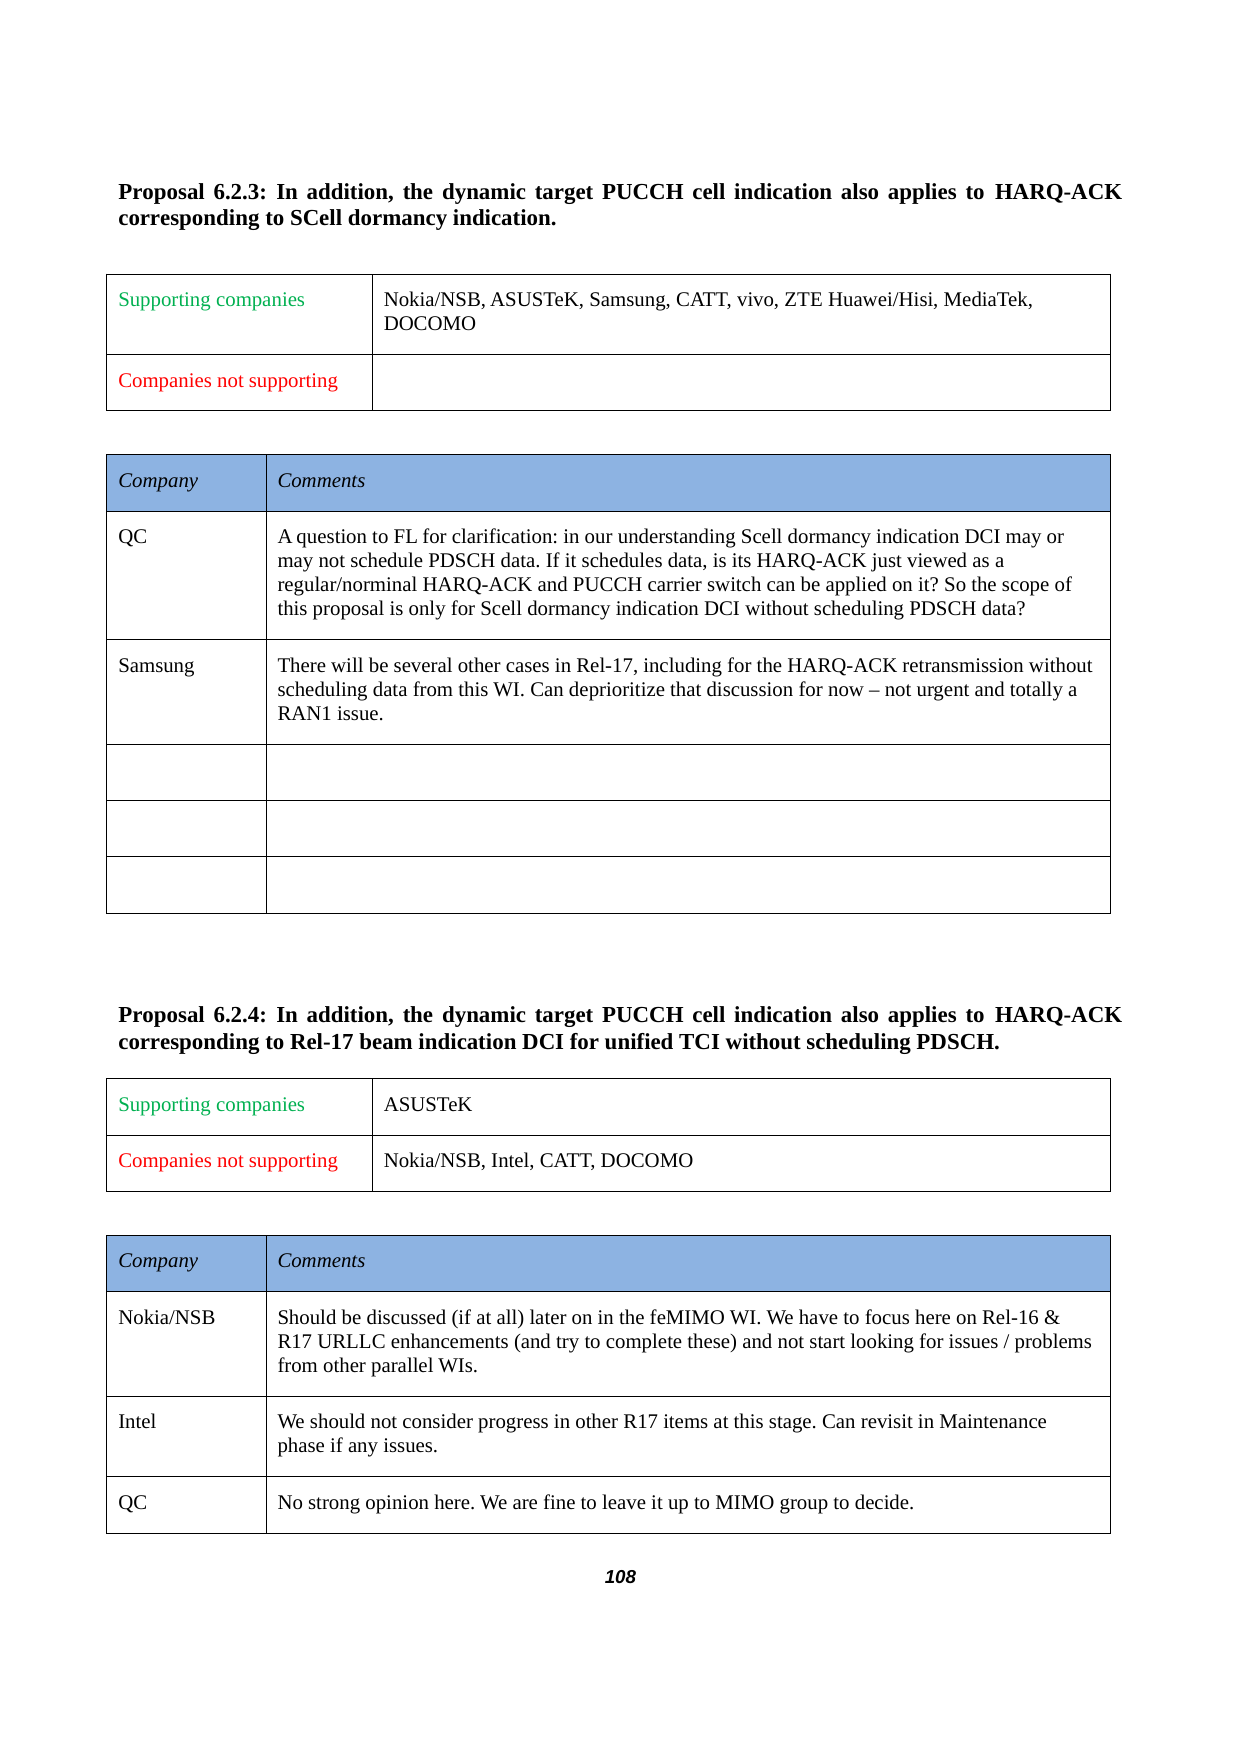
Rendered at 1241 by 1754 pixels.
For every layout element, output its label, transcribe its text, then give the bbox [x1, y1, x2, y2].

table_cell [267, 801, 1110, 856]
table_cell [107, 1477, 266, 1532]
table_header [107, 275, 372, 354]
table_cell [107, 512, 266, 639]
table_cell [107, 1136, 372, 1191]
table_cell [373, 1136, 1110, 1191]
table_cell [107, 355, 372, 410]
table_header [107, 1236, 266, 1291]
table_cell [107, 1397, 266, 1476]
text Proposal 6.2.4: In addition, the dynamic target PUCCH cell indication also applies to HARQ-ACK corresponding to Rel-17 beam indication DCI for unified TCI without scheduling PDSCH. [118, 1002, 1122, 1054]
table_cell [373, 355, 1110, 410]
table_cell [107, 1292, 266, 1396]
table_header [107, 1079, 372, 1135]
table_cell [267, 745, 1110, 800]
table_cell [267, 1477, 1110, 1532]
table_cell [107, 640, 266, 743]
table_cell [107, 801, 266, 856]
text Proposal 6.2.3: In addition, the dynamic target PUCCH cell indication also applies to HARQ-ACK corresponding to SCell dormancy indication. [118, 178, 1122, 231]
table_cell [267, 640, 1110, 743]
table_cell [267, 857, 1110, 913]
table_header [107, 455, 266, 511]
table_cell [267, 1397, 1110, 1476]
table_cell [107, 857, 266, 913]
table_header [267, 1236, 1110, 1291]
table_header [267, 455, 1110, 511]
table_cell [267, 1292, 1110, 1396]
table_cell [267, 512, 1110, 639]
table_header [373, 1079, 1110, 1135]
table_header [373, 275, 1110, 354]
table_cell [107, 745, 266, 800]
